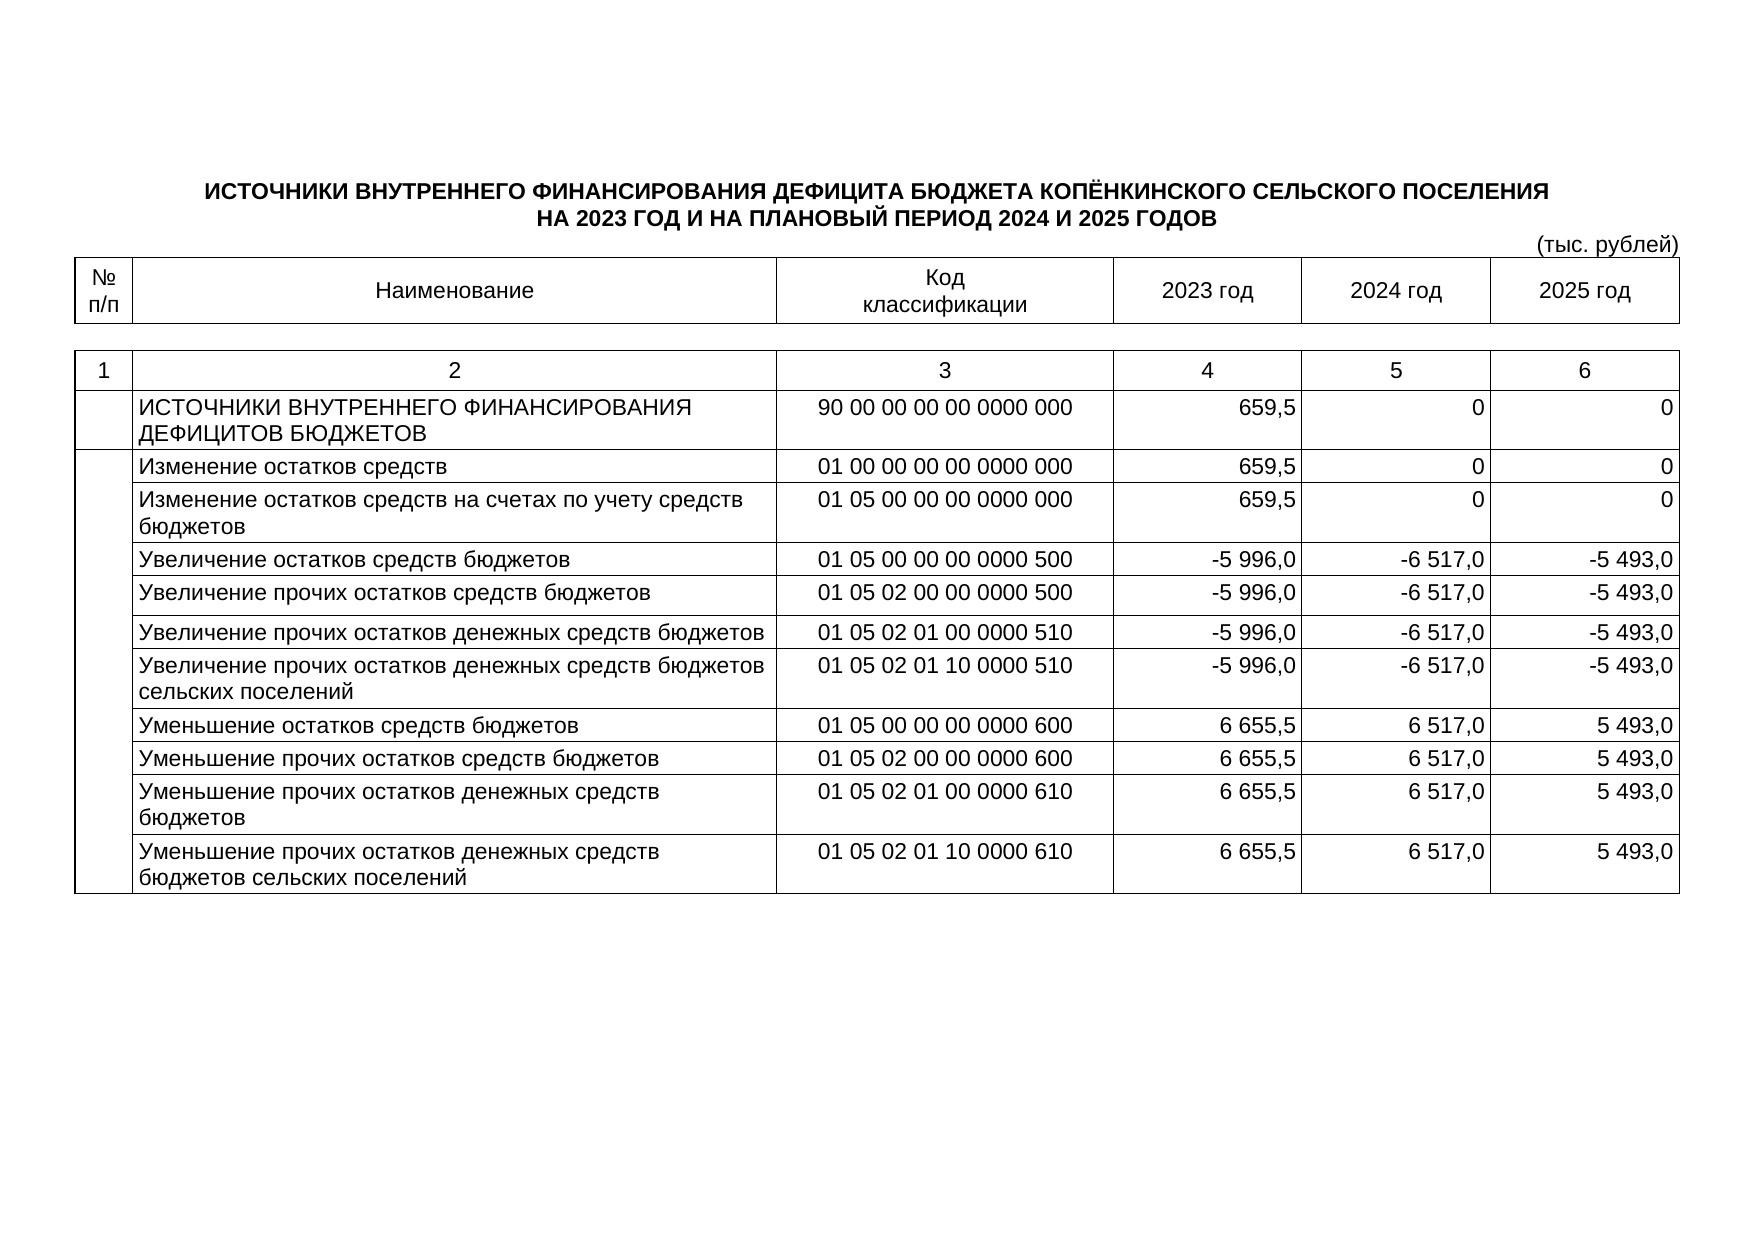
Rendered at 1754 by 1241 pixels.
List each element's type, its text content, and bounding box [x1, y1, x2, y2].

table_header Код классификации [777, 258, 1113, 323]
table_cell -6 517,0 [1302, 543, 1490, 575]
table_header 1 [76, 351, 132, 389]
title ИСТОЧНИКИ ВНУТРЕННЕГО ФИНАНСИРОВАНИЯ ДЕФИЦИТА БЮДЖЕТА КОПЁНКИНСКОГО СЕЛЬСКОГО ПОСЕЛЕНИЯ [75, 178, 1679, 204]
table_cell 0 [1491, 483, 1679, 542]
table_header № п/п [76, 258, 132, 323]
table_cell Увеличение прочих остатков средств бюджетов [133, 576, 776, 615]
table_cell 6 655,5 [1114, 709, 1301, 741]
table_cell 90 00 00 00 00 0000 000 [777, 391, 1113, 449]
table_cell 6 517,0 [1302, 709, 1490, 741]
table_cell 5 493,0 [1491, 775, 1679, 834]
table_cell 01 05 02 00 00 0000 600 [777, 742, 1113, 774]
table_cell -6 517,0 [1302, 616, 1490, 648]
table_cell Увеличение остатков средств бюджетов [133, 543, 776, 575]
table_cell 01 05 00 00 00 0000 000 [777, 483, 1113, 542]
table_cell 01 00 00 00 00 0000 000 [777, 450, 1113, 482]
table_cell Уменьшение прочих остатков денежных средств бюджетов [133, 775, 776, 834]
table_cell -5 493,0 [1491, 649, 1679, 708]
table_cell 6 517,0 [1302, 835, 1490, 893]
table_cell [76, 450, 132, 893]
table_cell Уменьшение прочих остатков средств бюджетов [133, 742, 776, 774]
table_cell -5 493,0 [1491, 543, 1679, 575]
table_header 4 [1114, 351, 1301, 389]
table_cell -5 996,0 [1114, 543, 1301, 575]
table_cell 659,5 [1114, 483, 1301, 542]
table_cell Уменьшение остатков средств бюджетов [133, 709, 776, 741]
table_header 6 [1491, 351, 1679, 389]
table_cell 659,5 [1114, 391, 1301, 449]
table_cell 6 655,5 [1114, 742, 1301, 774]
table_header 5 [1302, 351, 1490, 389]
table_cell 6 517,0 [1302, 742, 1490, 774]
table_header 2 [133, 351, 776, 389]
table_cell 0 [1491, 391, 1679, 449]
table_cell 659,5 [1114, 450, 1301, 482]
table_cell -5 996,0 [1114, 649, 1301, 708]
table_cell -6 517,0 [1302, 576, 1490, 615]
table_cell -6 517,0 [1302, 649, 1490, 708]
table_header 2023 год [1114, 258, 1301, 323]
table_header Наименование [133, 258, 776, 323]
table_cell 01 05 02 01 10 0000 610 [777, 835, 1113, 893]
table_cell 01 05 02 01 00 0000 610 [777, 775, 1113, 834]
table_cell Изменение остатков средств [133, 450, 776, 482]
table_cell Увеличение прочих остатков денежных средств бюджетов сельских поселений [133, 649, 776, 708]
table_cell Увеличение прочих остатков денежных средств бюджетов [133, 616, 776, 648]
table_header 2024 год [1302, 258, 1490, 323]
table_cell 0 [1491, 450, 1679, 482]
table_cell -5 493,0 [1491, 616, 1679, 648]
title НА 2023 ГОД И НА ПЛАНОВЫЙ ПЕРИОД 2024 И 2025 ГОДОВ [75, 204, 1679, 231]
table_cell -5 996,0 [1114, 576, 1301, 615]
table_cell 0 [1302, 391, 1490, 449]
table_cell -5 493,0 [1491, 576, 1679, 615]
table_cell Изменение остатков средств на счетах по учету средств бюджетов [133, 483, 776, 542]
table_cell 0 [1302, 450, 1490, 482]
table_cell 01 05 02 00 00 0000 500 [777, 576, 1113, 615]
table_cell 01 05 00 00 00 0000 500 [777, 543, 1113, 575]
title (тыс. рублей) [75, 231, 1679, 257]
table_cell [76, 391, 132, 449]
table_cell Уменьшение прочих остатков денежных средств бюджетов сельских поселений [133, 835, 776, 893]
table_cell 5 493,0 [1491, 835, 1679, 893]
table_cell 6 655,5 [1114, 775, 1301, 834]
table_cell 5 493,0 [1491, 742, 1679, 774]
table_cell 6 655,5 [1114, 835, 1301, 893]
table_cell ИСТОЧНИКИ ВНУТРЕННЕГО ФИНАНСИРОВАНИЯ ДЕФИЦИТОВ БЮДЖЕТОВ [133, 391, 776, 449]
table_cell 5 493,0 [1491, 709, 1679, 741]
table_header 3 [777, 351, 1113, 389]
table_cell 01 05 02 01 00 0000 510 [777, 616, 1113, 648]
table_header 2025 год [1491, 258, 1679, 323]
table_cell 0 [1302, 483, 1490, 542]
table_cell 01 05 02 01 10 0000 510 [777, 649, 1113, 708]
table_cell -5 996,0 [1114, 616, 1301, 648]
table_cell 01 05 00 00 00 0000 600 [777, 709, 1113, 741]
table_cell 6 517,0 [1302, 775, 1490, 834]
